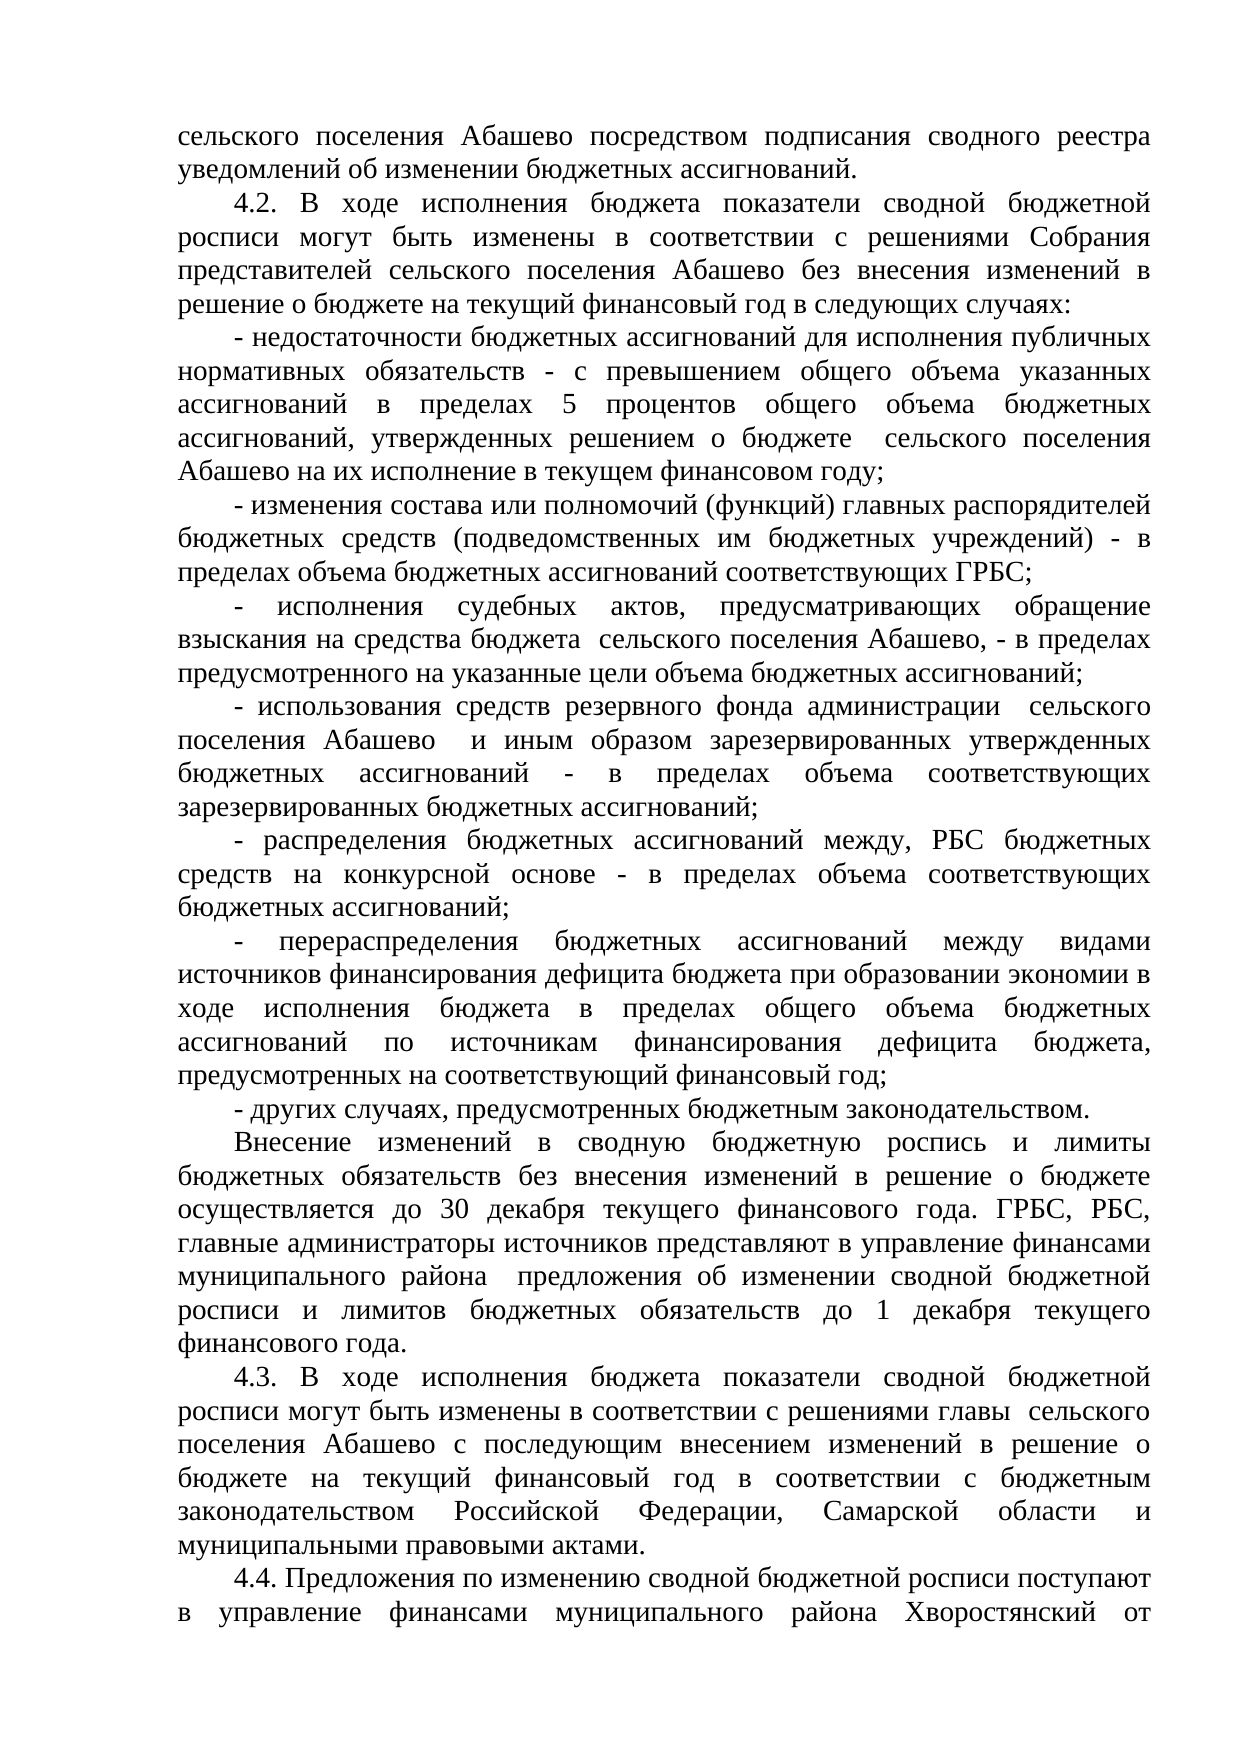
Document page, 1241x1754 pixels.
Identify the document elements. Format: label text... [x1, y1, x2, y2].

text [177, 118, 1152, 185]
text - других случаях, предусмотренных бюджетным законодательством. [177, 1091, 1152, 1124]
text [177, 1560, 1152, 1627]
text 4.2. В ходе исполнения бюджета показатели сводной бюджетной росписи могут быть изменены в соответствии с решениями Собрания представителей сельского поселения Абашево без внесения изменений в решение о бюджете на текущий финансовый год в следующих случаях: [177, 185, 1152, 319]
text - распределения бюджетных ассигнований между, РБС бюджетных средств на конкурсной основе - в пределах объема соответствующих бюджетных ассигнований; [177, 822, 1152, 923]
text - недостаточности бюджетных ассигнований для исполнения публичных нормативных обязательств - с превышением общего объема указанных ассигнований в пределах 5 процентов общего объема бюджетных ассигнований, утвержденных решением о бюджете сельского поселения Абашево на их исполнение в текущем финансовом году; [177, 319, 1152, 487]
text 4.3. В ходе исполнения бюджета показатели сводной бюджетной росписи могут быть изменены в соответствии с решениями главы сельского поселения Абашево с последующим внесением изменений в решение о бюджете на текущий финансовый год в соответствии с бюджетным законодательством Российской Федерации, Самарской области и муниципальными правовыми актами. [177, 1359, 1152, 1560]
text Внесение изменений в сводную бюджетную роспись и лимиты бюджетных обязательств без внесения изменений в решение о бюджете осуществляется до 30 декабря текущего финансового года. ГРБС, РБС, главные администраторы источников представляют в управление финансами муниципального района предложения об изменении сводной бюджетной росписи и лимитов бюджетных обязательств до 1 декабря текущего финансового года. [177, 1124, 1152, 1359]
text - исполнения судебных актов, предусматривающих обращение взыскания на средства бюджета сельского поселения Абашево, - в пределах предусмотренного на указанные цели объема бюджетных ассигнований; [177, 588, 1152, 688]
text - использования средств резервного фонда администрации сельского поселения Абашево и иным образом зарезервированных утвержденных бюджетных ассигнований - в пределах объема соответствующих зарезервированных бюджетных ассигнований; [177, 688, 1152, 822]
text - перераспределения бюджетных ассигнований между видами источников финансирования дефицита бюджета при образовании экономии в ходе исполнения бюджета в пределах общего объема бюджетных ассигнований по источникам финансирования дефицита бюджета, предусмотренных на соответствующий финансовый год; [177, 923, 1152, 1091]
text - изменения состава или полномочий (функций) главных распорядителей бюджетных средств (подведомственных им бюджетных учреждений) - в пределах объема бюджетных ассигнований соответствующих ГРБС; [177, 487, 1152, 588]
